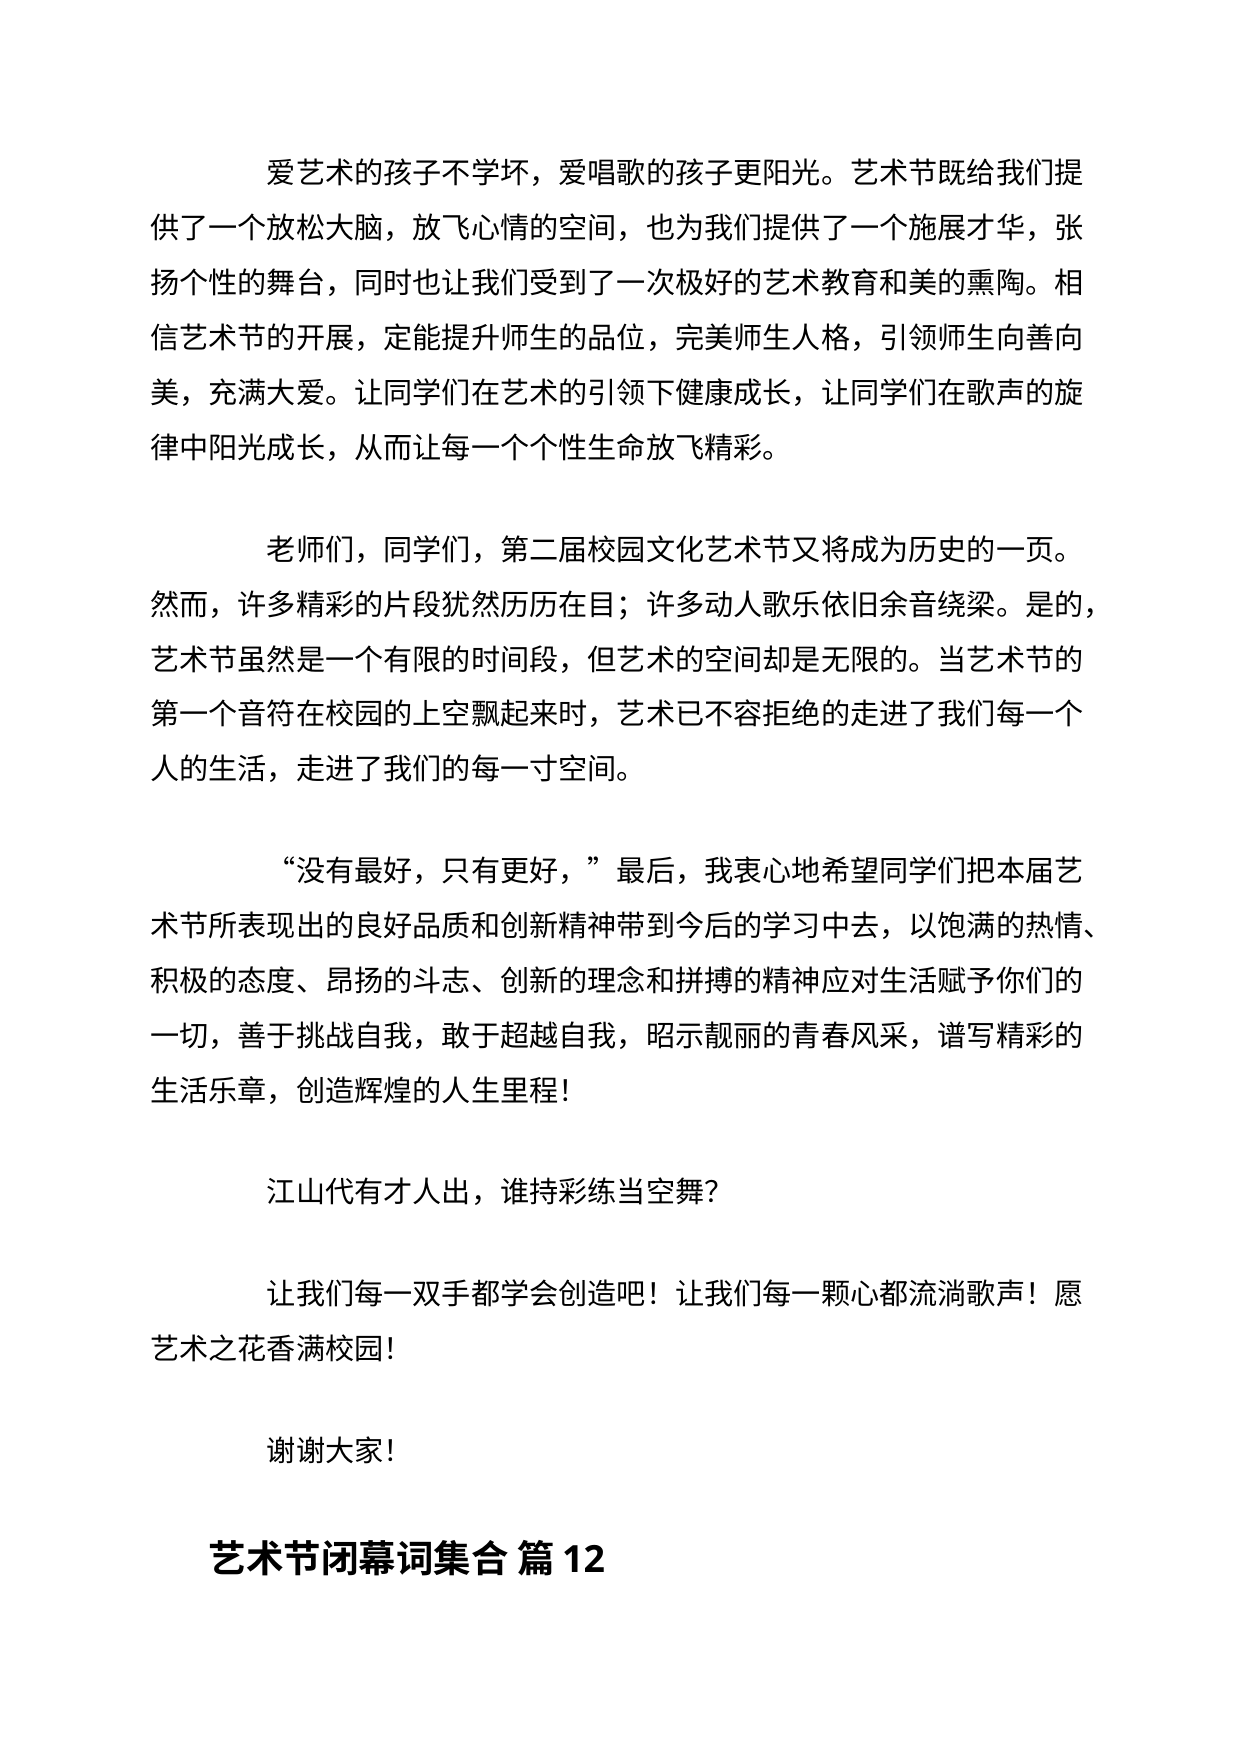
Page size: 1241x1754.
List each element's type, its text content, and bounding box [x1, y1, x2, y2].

text 谢谢大家！ [150, 1427, 1090, 1470]
text 艺术节闭幕词集合 篇12 [150, 1529, 1090, 1584]
text 江山代有才人出，谁持彩练当空舞？ [150, 1169, 1090, 1211]
text 爱艺术的孩子不学坏，爱唱歌的孩子更阳光。艺术节既给我们提供了一个放松大脑，放飞心情的空间，也为我们提供了一个施展才华，张扬个性的舞台，同时也让我们受到了一次极好的艺术教育和美的熏陶。相信艺术节的开展，定能提升师生的品位，完美师生人格，引领师生向善向美，充满大爱。让同学们在艺术的引领下健康成长，让同学们在歌声的旋律中阳光成长，从而让每一个个性生命放飞精彩。 [150, 150, 1090, 467]
text 老师们，同学们，第二届校园文化艺术节又将成为历史的一页。然而，许多精彩的片段犹然历历在目；许多动人歌乐依旧余音绕梁。是的，艺术节虽然是一个有限的时间段，但艺术的空间却是无限的。当艺术节的第一个音符在校园的上空飘起来时，艺术已不容拒绝的走进了我们每一个人的生活，走进了我们的每一寸空间。 [150, 526, 1090, 788]
text 让我们每一双手都学会创造吧！让我们每一颗心都流淌歌声！愿艺术之花香满校园！ [150, 1271, 1090, 1368]
text “没有最好，只有更好，”最后，我衷心地希望同学们把本届艺术节所表现出的良好品质和创新精神带到今后的学习中去，以饱满的热情、积极的态度、昂扬的斗志、创新的理念和拼搏的精神应对生活赋予你们的一切，善于挑战自我，敢于超越自我，昭示靓丽的青春风采，谱写精彩的生活乐章，创造辉煌的人生里程！ [150, 848, 1090, 1109]
